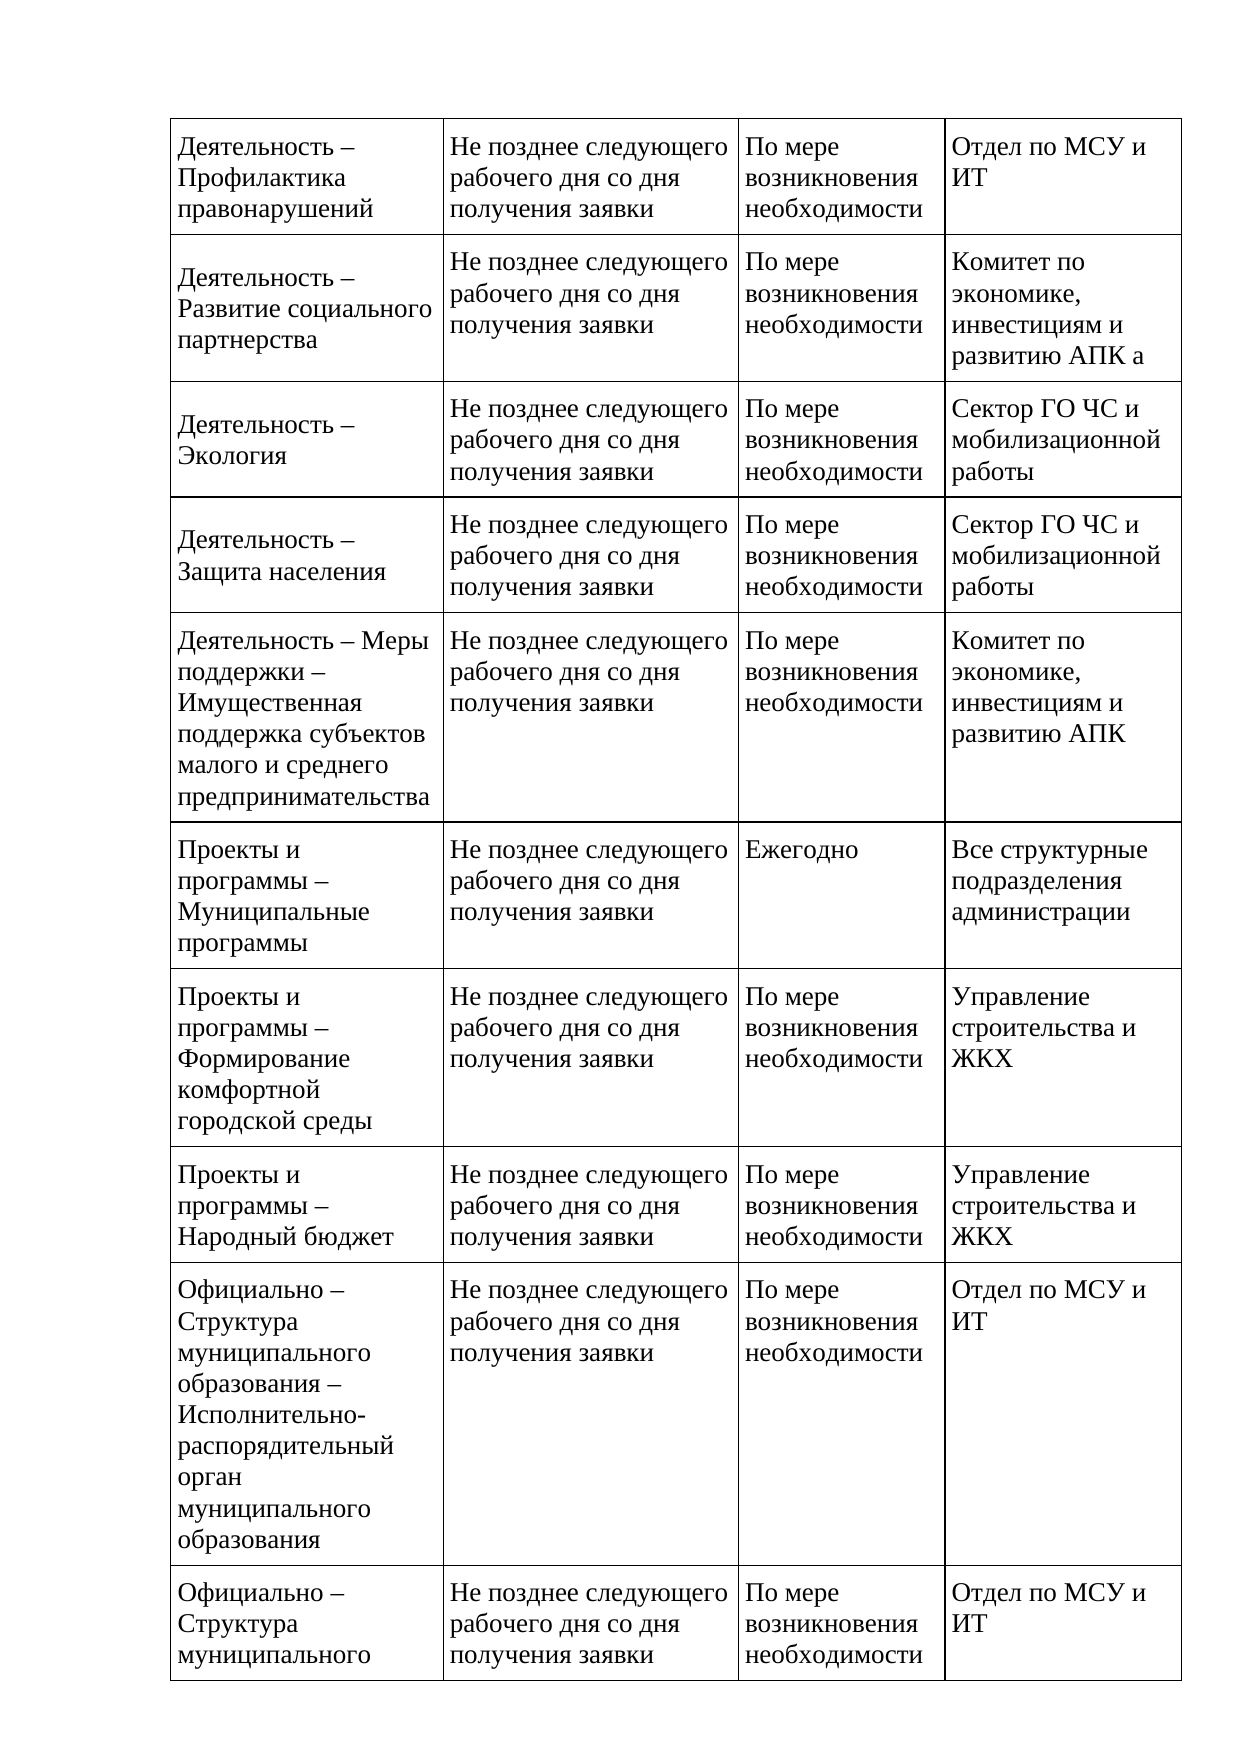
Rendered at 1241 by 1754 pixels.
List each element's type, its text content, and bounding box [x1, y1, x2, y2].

table_cell Проекты и программы – Народный бюджет [171, 1147, 443, 1262]
table_cell Управление строительства и ЖКХ [946, 969, 1181, 1146]
table_cell Все структурные подразделения администрации [946, 823, 1181, 968]
table_cell Сектор ГО ЧС и мобилизационной работы [946, 382, 1181, 496]
table_cell По мере возникновения необходимости [739, 498, 944, 612]
table_cell Ежегодно [739, 823, 944, 968]
table_cell Комитет по экономике, инвестициям и развитию АПК [946, 613, 1181, 821]
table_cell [444, 119, 738, 234]
table_cell Отдел по МСУ и ИТ [946, 1263, 1181, 1564]
table_cell Отдел по МСУ и ИТ [946, 1566, 1181, 1680]
table_cell Не позднее следующего рабочего дня со дня получения заявки [444, 498, 738, 612]
table_cell Управление строительства и ЖКХ [946, 1147, 1181, 1262]
table_cell Деятельность – Профилактика правонарушений [171, 119, 443, 234]
table_cell Не позднее следующего рабочего дня со дня получения заявки [444, 613, 738, 821]
table_cell Деятельность – Экология [171, 382, 443, 496]
table_cell Не позднее следующего рабочего дня со дня получения заявки [444, 969, 738, 1146]
table_cell Не позднее следующего рабочего дня со дня получения заявки [444, 1147, 738, 1262]
table_cell По мере возникновения необходимости [739, 1147, 944, 1262]
table_cell Сектор ГО ЧС и мобилизационной работы [946, 498, 1181, 612]
table_cell Проекты и программы – Формирование комфортной городской среды [171, 969, 443, 1146]
table_cell По мере возникновения необходимости [739, 613, 944, 821]
table_cell Комитет по экономике, инвестициям и развитию АПК а [946, 235, 1181, 381]
table_cell По мере возникновения необходимости [739, 382, 944, 496]
table_cell Деятельность – Защита населения [171, 498, 443, 612]
table_cell Не позднее следующего рабочего дня со дня получения заявки [444, 823, 738, 968]
table_cell Проекты и программы – Муниципальные программы [171, 823, 443, 968]
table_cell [444, 1566, 738, 1680]
table_cell Официально – Структура муниципального образования – Исполнительно-распорядительный орган муниципального образования [171, 1263, 443, 1564]
table_cell Деятельность – Меры поддержки – Имущественная поддержка субъектов малого и среднего предпринимательства [171, 613, 443, 821]
table_cell По мере возникновения необходимости [739, 1263, 944, 1564]
table_cell Не позднее следующего рабочего дня со дня получения заявки [444, 382, 738, 496]
table_cell По мере возникновения необходимости [739, 235, 944, 381]
table_cell Не позднее следующего рабочего дня со дня получения заявки [444, 235, 738, 381]
table_cell Не позднее следующего рабочего дня со дня получения заявки [444, 1263, 738, 1564]
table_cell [739, 119, 944, 234]
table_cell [739, 1566, 944, 1680]
table_cell Деятельность – Развитие социального партнерства [171, 235, 443, 381]
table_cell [171, 1566, 443, 1680]
table_cell По мере возникновения необходимости [739, 969, 944, 1146]
table_cell Отдел по МСУ и ИТ [946, 119, 1181, 234]
